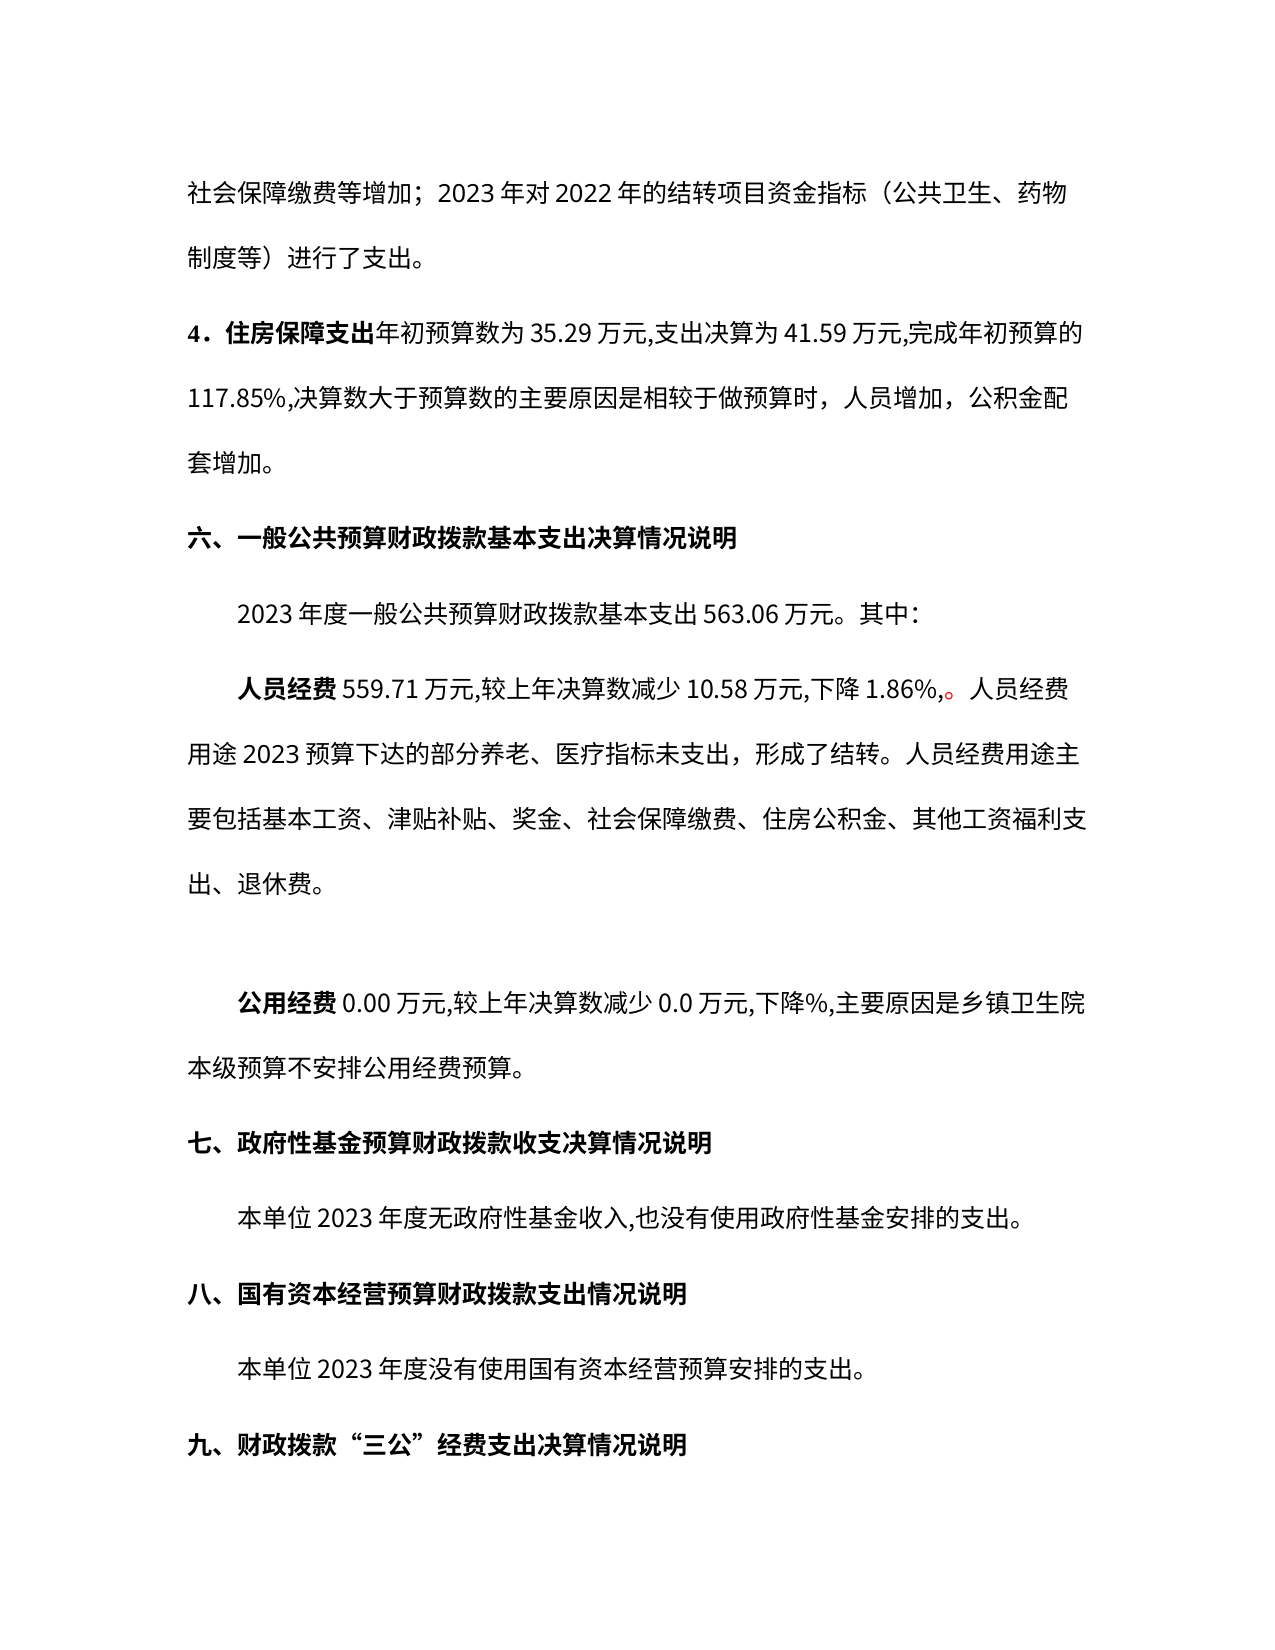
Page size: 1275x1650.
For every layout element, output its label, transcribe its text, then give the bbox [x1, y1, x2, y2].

text 本单位2023年度无政府性基金收入,也没有使用政府性基金安排的支出。 [187, 1184, 1087, 1249]
text 八、国有资本经营预算财政拨款支出情况说明 [187, 1260, 1087, 1325]
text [187, 159, 1087, 289]
text 七、政府性基金预算财政拨款收支决算情况说明 [187, 1109, 1087, 1174]
text 2023年度一般公共预算财政拨款基本支出563.06万元。其中： [187, 580, 1087, 645]
text 本单位2023年度没有使用国有资本经营预算安排的支出。 [187, 1335, 1087, 1400]
text 公用经费0.00万元,较上年决算数减少0.0万元,下降%,主要原因是乡镇卫生院本级预算不安排公用经费预算。 [187, 969, 1087, 1099]
text 九、财政拨款“三公”经费支出决算情况说明 [187, 1411, 1087, 1476]
text 六、一般公共预算财政拨款基本支出决算情况说明 [187, 504, 1087, 569]
text 4．住房保障支出年初预算数为35.29万元,支出决算为41.59万元,完成年初预算的117.85%,决算数大于预算数的主要原因是相较于做预算时，人员增加，公积金配套增加。 [187, 299, 1087, 494]
text 人员经费559.71万元,较上年决算数减少10.58万元,下降1.86%,。人员经费用途2023预算下达的部分养老、医疗指标未支出，形成了结转。人员经费用途主要包括基本工资、津贴补贴、奖金、社会保障缴费、住房公积金、其他工资福利支出、退休费。 [187, 655, 1087, 915]
